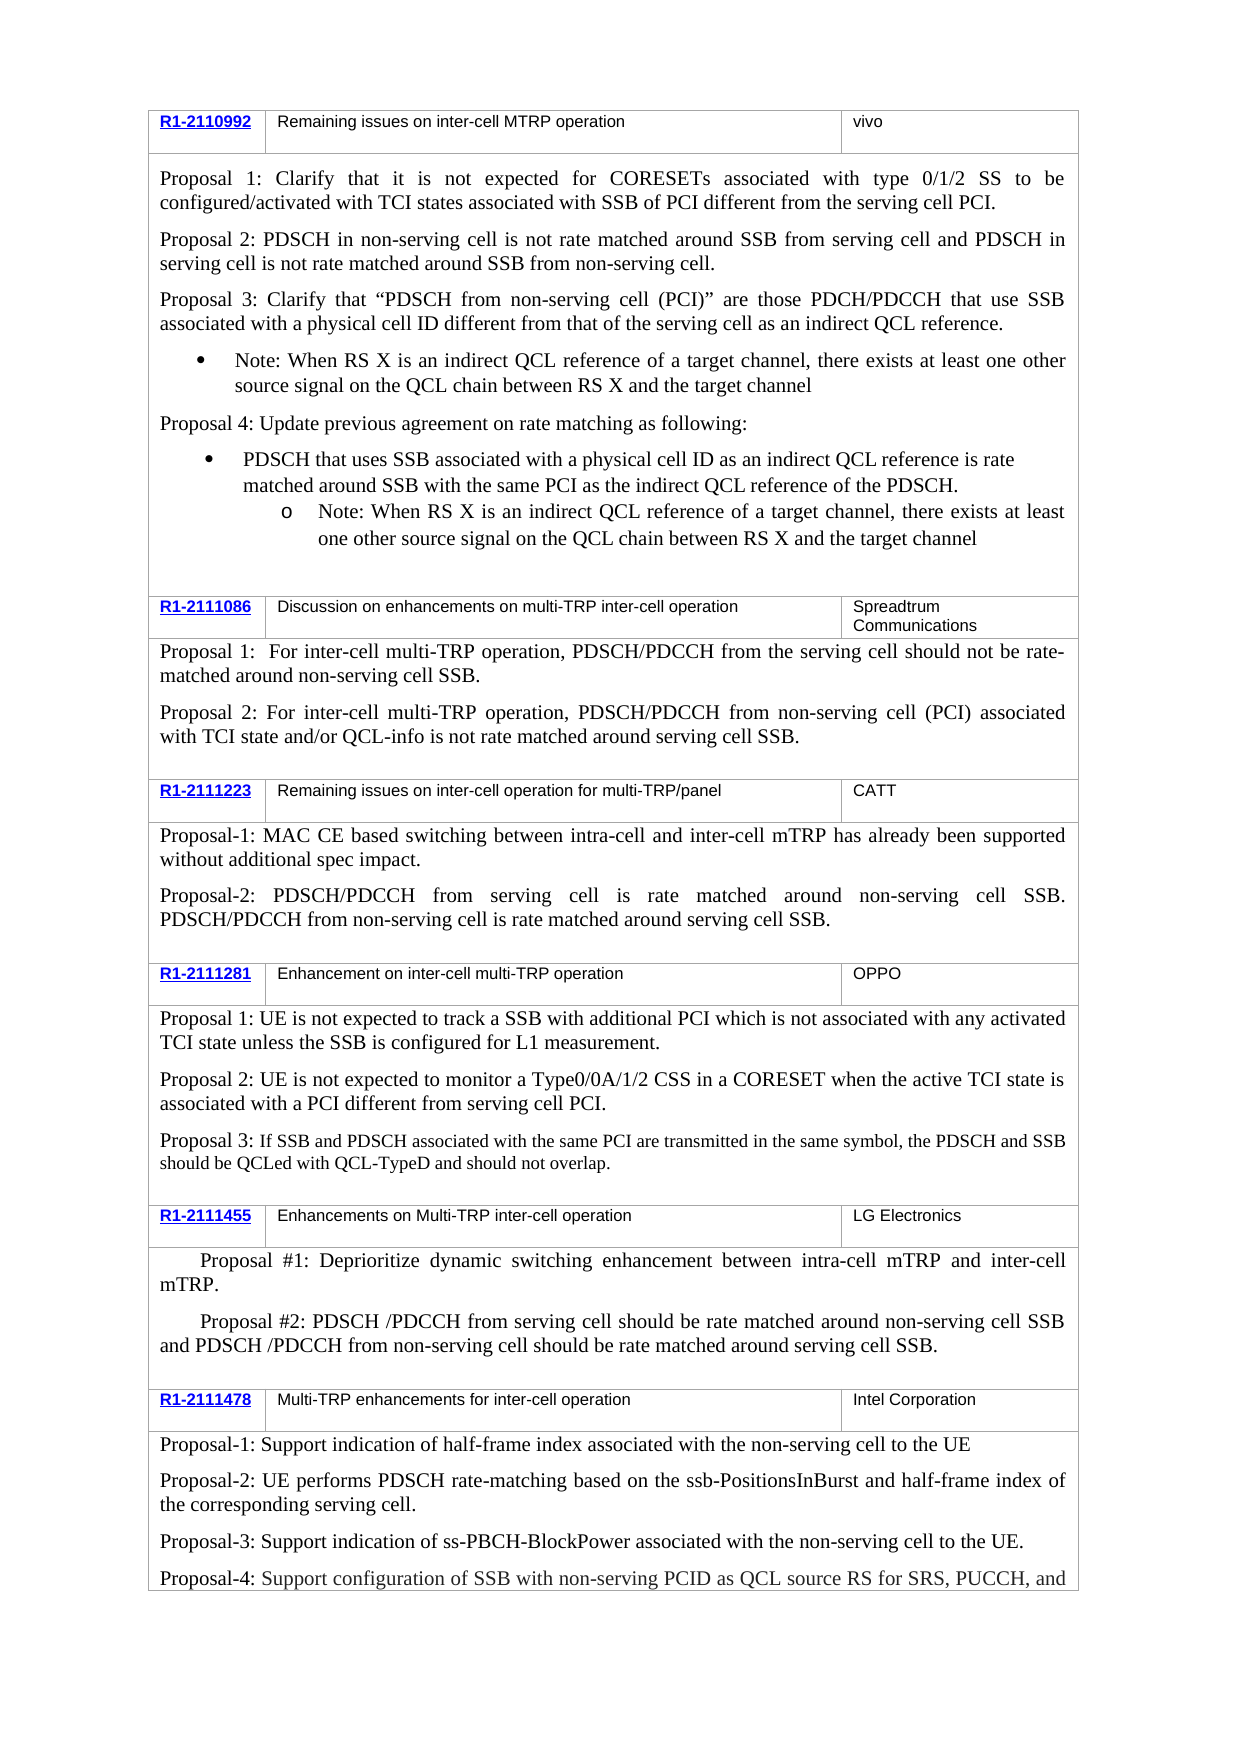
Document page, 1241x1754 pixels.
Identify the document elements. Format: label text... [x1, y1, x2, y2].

table_cell Spreadtrum Communications [842, 597, 1078, 638]
table_cell R1-2111086 [149, 597, 265, 638]
table_cell LG Electronics [842, 1206, 1078, 1247]
table_cell OPPO [842, 964, 1078, 1005]
table_cell Proposal 1: For inter-cell multi-TRP operation, PDSCH/PDCCH from the serving cell should not be rate-matched around non-serving cell SSB. Proposal 2: For inter-cell multi-TRP operation, PDSCH/PDCCH from non-serving cell (PCI) associated with TCI state and/or QCL-info is not rate matched around serving cell SSB. [149, 639, 1078, 779]
table_cell Discussion on enhancements on multi-TRP inter-cell operation [266, 597, 841, 638]
table_cell Proposal-1: MAC CE based switching between intra-cell and inter-cell mTRP has already been supported without additional spec impact. Proposal-2: PDSCH/PDCCH from serving cell is rate matched around non-serving cell SSB. PDSCH/PDCCH from non-serving cell is rate matched around serving cell SSB. [149, 823, 1078, 963]
table_cell Enhancements on Multi-TRP inter-cell operation [266, 1206, 841, 1247]
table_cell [149, 1432, 1078, 1589]
table_cell R1-2111478 [149, 1390, 265, 1431]
table_cell R1-2111223 [149, 780, 265, 822]
table_cell vivo [842, 111, 1078, 152]
table_cell R1-2111281 [149, 964, 265, 1005]
table_cell Remaining issues on inter-cell operation for multi-TRP/panel [266, 780, 841, 822]
table_cell Proposal #1: Deprioritize dynamic switching enhancement between intra-cell mTRP and inter-cell mTRP. Proposal #2: PDSCH /PDCCH from serving cell should be rate matched around non-serving cell SSB and PDSCH /PDCCH from non-serving cell should be rate matched around serving cell SSB. [149, 1248, 1078, 1388]
table_cell R1-2111455 [149, 1206, 265, 1247]
table_cell CATT [842, 780, 1078, 822]
table_cell Intel Corporation [842, 1390, 1078, 1431]
table_cell Enhancement on inter-cell multi-TRP operation [266, 964, 841, 1005]
table_cell Remaining issues on inter-cell MTRP operation [266, 111, 841, 152]
table_cell Proposal 1: UE is not expected to track a SSB with additional PCI which is not associated with any activated TCI state unless the SSB is configured for L1 measurement. Proposal 2: UE is not expected to monitor a Type0/0A/1/2 CSS in a CORESET when the active TCI state is associated with a PCI different from serving cell PCI. Proposal 3: If SSB and PDSCH associated with the same PCI are transmitted in the same symbol, the PDSCH and SSB should be QCLed with QCL-TypeD and should not overlap. [149, 1006, 1078, 1205]
table_cell Proposal 1: Clarify that it is not expected for CORESETs associated with type 0/1/2 SS to be configured/activated with TCI states associated with SSB of PCI different from the serving cell PCI. Proposal 2: PDSCH in non-serving cell is not rate matched around SSB from serving cell and PDSCH in serving cell is not rate matched around SSB from non-serving cell. Proposal 3: Clarify that “PDSCH from non-serving cell (PCI)” are those PDCH/PDCCH that use SSB associated with a physical cell ID different from that of the serving cell as an indirect QCL reference. Note: When RS X is an indirect QCL reference of a target channel, there exists at least one other source signal on the QCL chain between RS X and the target channel Proposal 4: Update previous agreement on rate matching as following: PDSCH that uses SSB associated with a physical cell ID as an indirect QCL reference is rate matched around SSB with the same PCI as the indirect QCL reference of the PDSCH. Note: When RS X is an indirect QCL reference of a target channel, there exists at least one other source signal on the QCL chain between RS X and the target channel [149, 154, 1078, 596]
table_cell Multi-TRP enhancements for inter-cell operation [266, 1390, 841, 1431]
table_cell R1-2110992 [149, 111, 265, 152]
